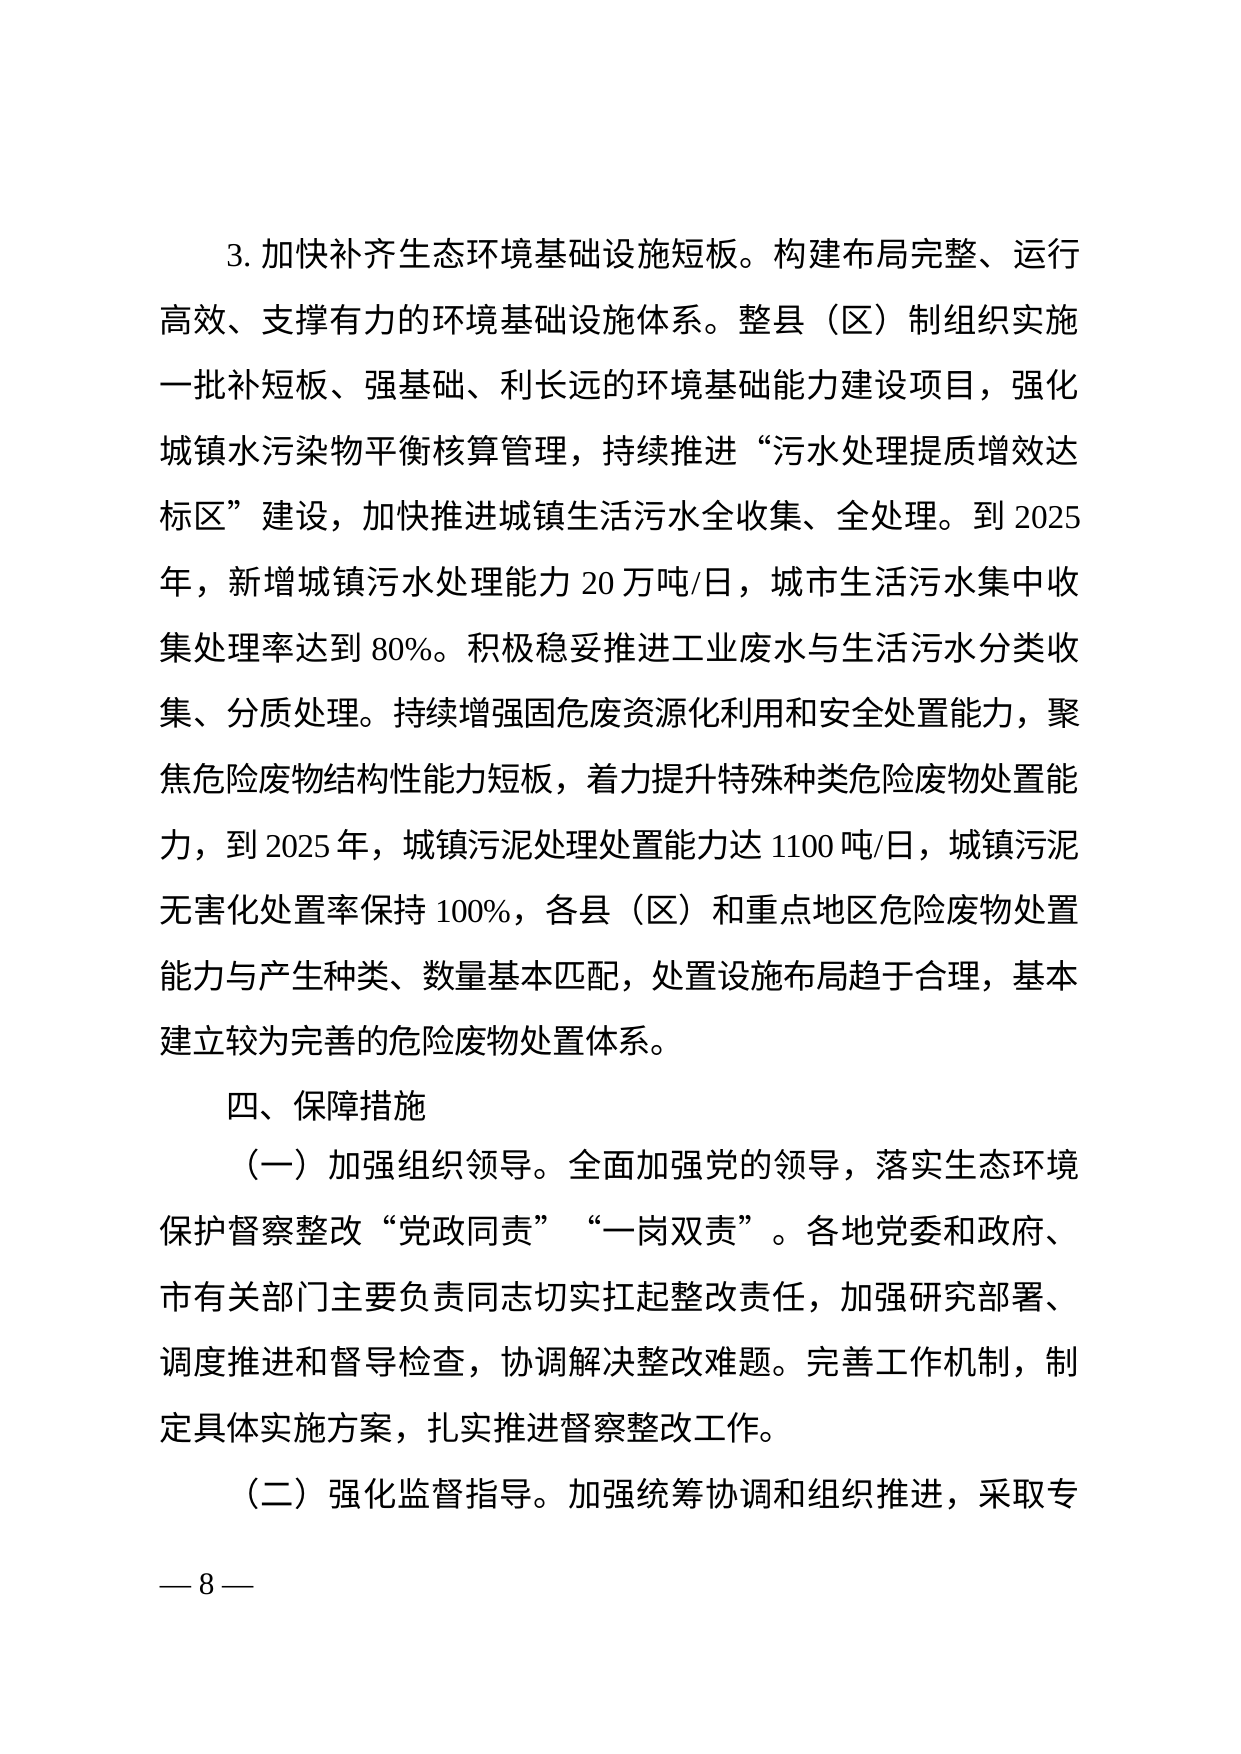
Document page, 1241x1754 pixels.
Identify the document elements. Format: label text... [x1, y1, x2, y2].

text 3. 加快补齐生态环境基础设施短板。构建布局完整、运行高效、支撑有力的环境基础设施体系。整县（区）制组织实施一批补短板、强基础、利长远的环境基础能力建设项目，强化城镇水污染物平衡核算管理，持续推进“污水处理提质增效达标区”建设，加快推进城镇生活污水全收集、全处理。到2025年，新增城镇污水处理能力20万吨/日，城市生活污水集中收集处理率达到80%。积极稳妥推进工业废水与生活污水分类收集、分质处理。持续增强固危废资源化利用和安全处置能力，聚焦危险废物结构性能力短板，着力提升特殊种类危险废物处置能力，到2025年，城镇污泥处理处置能力达1100吨/日，城镇污泥无害化处置率保持100%，各县（区）和重点地区危险废物处置能力与产生种类、数量基本匹配，处置设施布局趋于合理，基本建立较为完善的危险废物处置体系。 [159, 219, 1081, 1072]
text （一）加强组织领导。全面加强党的领导，落实生态环境保护督察整改“党政同责”“一岗双责”。各地党委和政府、市有关部门主要负责同志切实扛起整改责任，加强研究部署、调度推进和督导检查，协调解决整改难题。完善工作机制，制定具体实施方案，扎实推进督察整改工作。 [159, 1131, 1081, 1459]
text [159, 1459, 1081, 1524]
text 四、保障措施 [159, 1072, 1081, 1131]
